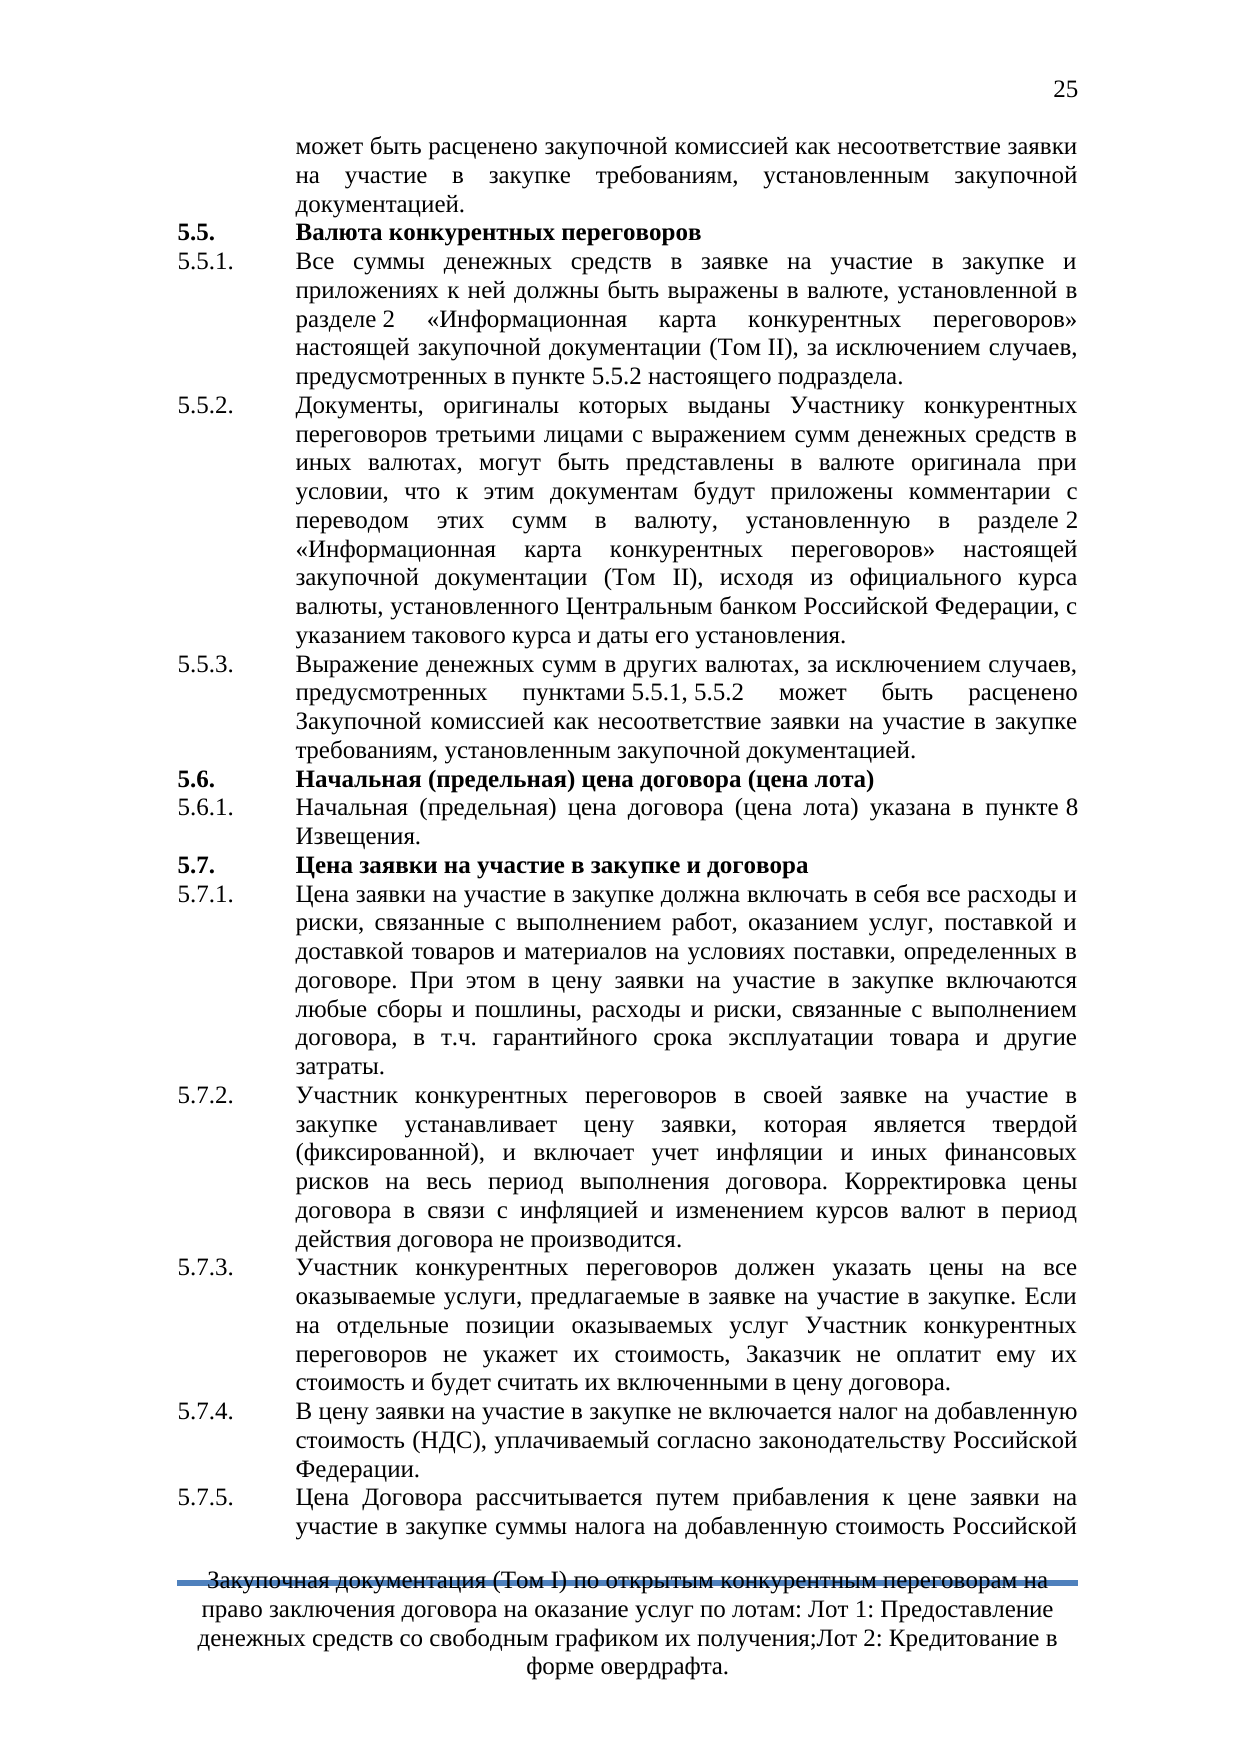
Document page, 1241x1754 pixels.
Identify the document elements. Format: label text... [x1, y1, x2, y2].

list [177, 131, 1078, 217]
list Все суммы денежных средств в заявке на участие в закупке и приложениях к ней должны быть выражены в валюте, установленной в разделе 2 «Информационная карта конкурентных переговоров» настоящей закупочной документации (Том II), за исключением случаев, предусмотренных в пункте 5.5.2 настоящего подраздела. [177, 246, 1078, 390]
list Начальная (предельная) цена договора (цена лота) указана в пункте 8 Извещения. [177, 792, 1078, 850]
list Участник конкурентных переговоров должен указать цены на все оказываемые услуги, предлагаемые в заявке на участие в закупке. Если на отдельные позиции оказываемых услуг Участник конкурентных переговоров не укажет их стоимость, Заказчик не оплатит ему их стоимость и будет считать их включенными в цену договора. [177, 1252, 1078, 1396]
list Цена заявки на участие в закупке и договора [177, 850, 1078, 879]
list Цена заявки на участие в закупке должна включать в себя все расходы и риски, связанные с выполнением работ, оказанием услуг, поставкой и доставкой товаров и материалов на условиях поставки, определенных в договоре. При этом в цену заявки на участие в закупке включаются любые сборы и пошлины, расходы и риски, связанные с выполнением договора, в т.ч. гарантийного срока эксплуатации товара и другие затраты. [177, 879, 1078, 1080]
list В цену заявки на участие в закупке не включается налог на добавленную стоимость (НДС), уплачиваемый согласно законодательству Российской Федерации. [177, 1396, 1078, 1482]
list Начальная (предельная) цена договора (цена лота) [177, 764, 1078, 792]
list Документы, оригиналы которых выданы Участнику конкурентных переговоров третьими лицами с выражением сумм денежных средств в иных валютах, могут быть представлены в валюте оригинала при условии, что к этим документам будут приложены комментарии с переводом этих сумм в валюту, установленную в разделе 2 «Информационная карта конкурентных переговоров» настоящей закупочной документации (Том II), исходя из официального курса валюты, установленного Центральным банком Российской Федерации, с указанием такового курса и даты его установления. [177, 390, 1078, 649]
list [177, 1482, 1078, 1540]
list Участник конкурентных переговоров в своей заявке на участие в закупке устанавливает цену заявки, которая является твердой (фиксированной), и включает учет инфляции и иных финансовых рисков на весь период выполнения договора. Корректировка цены договора в связи с инфляцией и изменением курсов валют в период действия договора не производится. [177, 1080, 1078, 1252]
list Выражение денежных сумм в других валютах, за исключением случаев, предусмотренных пунктами 5.5.1, 5.5.2 может быть расценено Закупочной комиссией как несоответствие заявки на участие в закупке требованиям, установленным закупочной документацией. [177, 649, 1078, 764]
list Валюта конкурентных переговоров [177, 217, 1078, 246]
